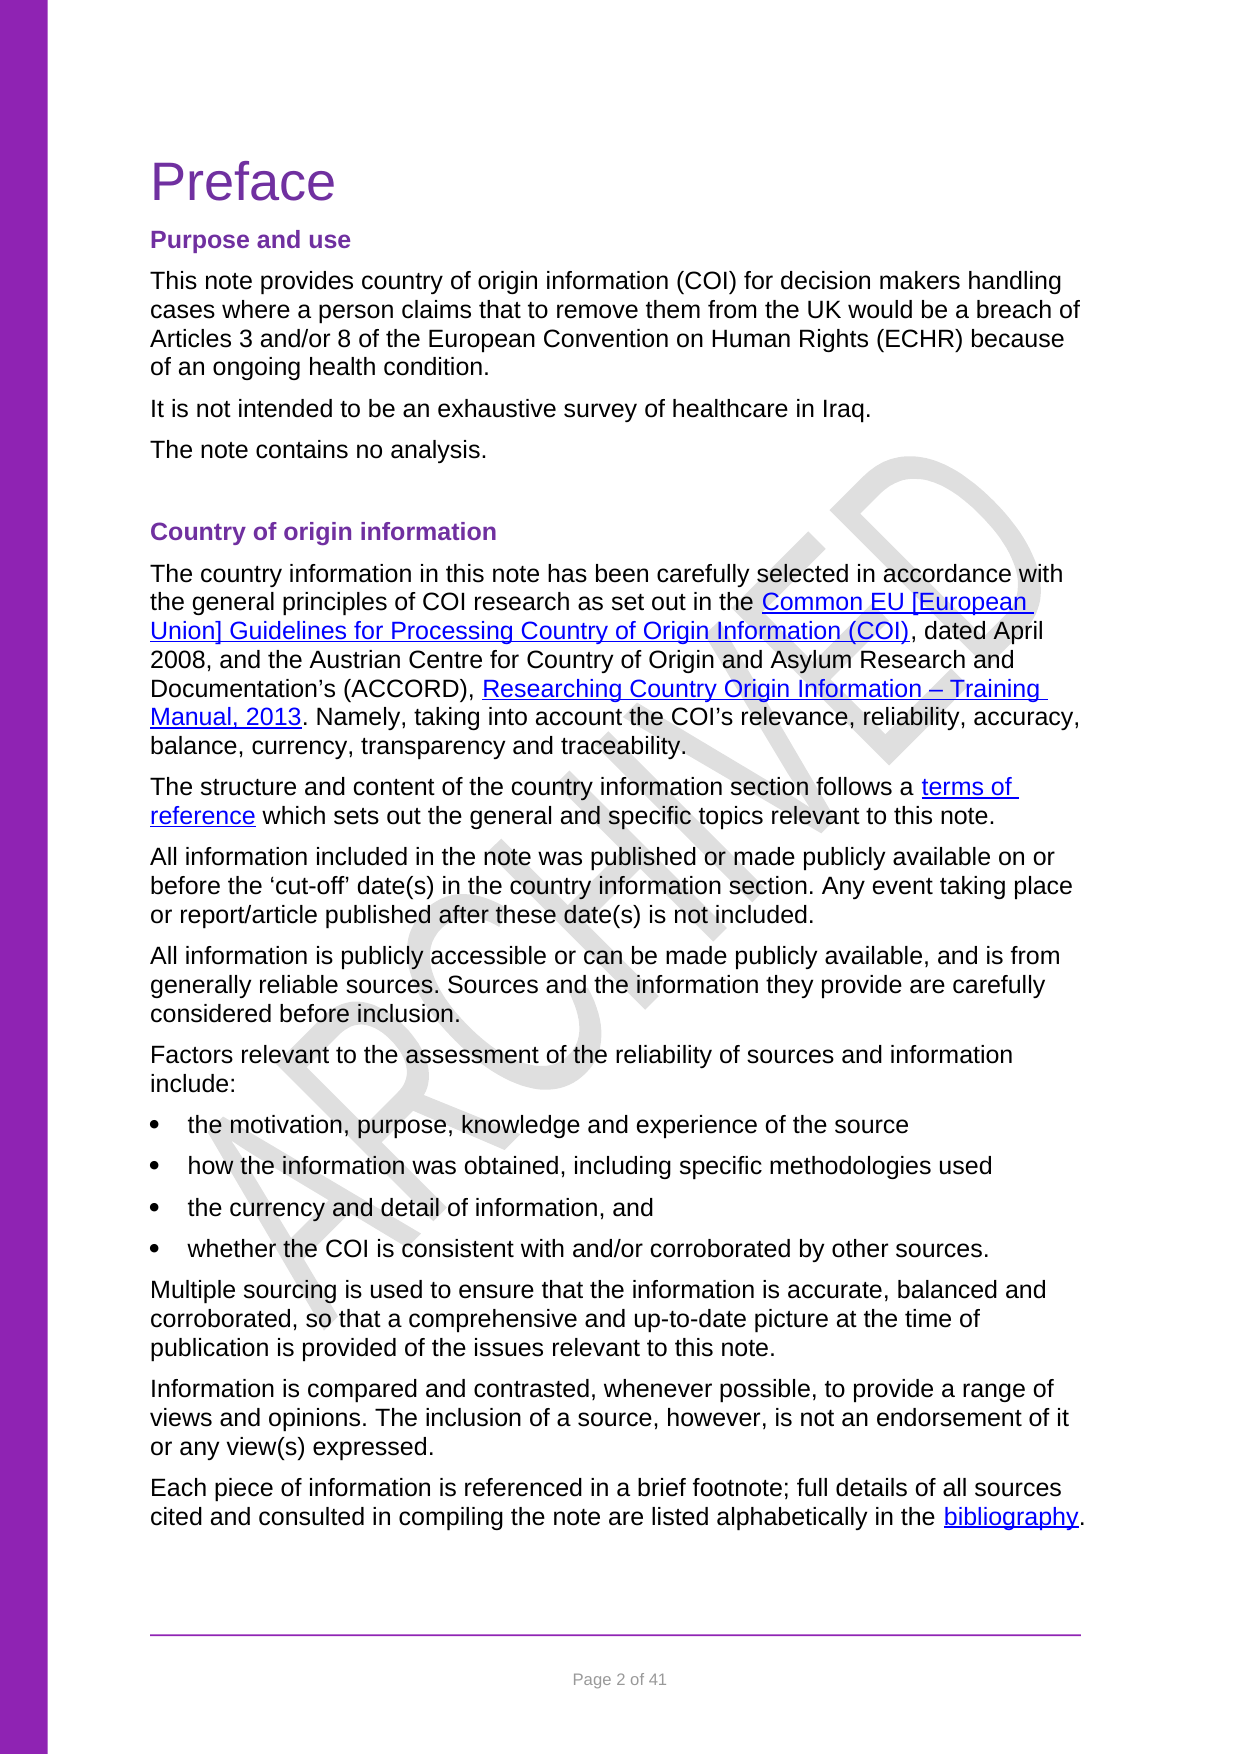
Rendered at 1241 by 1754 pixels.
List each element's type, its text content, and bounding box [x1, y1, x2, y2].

text All information is publicly accessible or can be made publicly available, and is from generally reliable sources. Sources and the information they provide are carefully considered before inclusion. [150, 941, 1090, 1027]
text The structure and content of the country information section follows a terms of reference which sets out the general and specific topics relevant to this note. [150, 772, 1090, 830]
subtitle It is not intended to be an exhaustive survey of healthcare in Iraq. [150, 393, 1090, 422]
list how the information was obtained, including specific methodologies used [150, 1151, 1090, 1180]
text Information is compared and contrasted, whenever possible, to provide a range of views and opinions. The inclusion of a source, however, is not an endorsement of it or any view(s) expressed. [150, 1374, 1090, 1460]
text Each piece of information is referenced in a brief footnote; full details of all sources cited and consulted in compiling the note are listed alphabetically in the bibliography. [150, 1473, 1090, 1530]
text Factors relevant to the assessment of the reliability of sources and information include: [150, 1040, 1090, 1097]
list the currency and detail of information, and [150, 1192, 1090, 1221]
subtitle Preface [150, 150, 1090, 212]
list the motivation, purpose, knowledge and experience of the source [150, 1110, 1090, 1139]
subtitle Purpose and use [150, 225, 1090, 253]
list whether the COI is consistent with and/or corroborated by other sources. [150, 1234, 1090, 1263]
subtitle This note provides country of origin information (COI) for decision makers handling cases where a person claims that to remove them from the UK would be a breach of Articles 3 and/or 8 of the European Convention on Human Rights (ECHR) because of an ongoing health condition. [150, 266, 1090, 381]
text All information included in the note was published or made publicly available on or before the ‘cut-off’ date(s) in the country information section. Any event taking place or report/article published after these date(s) is not included. [150, 842, 1090, 928]
subtitle Country of origin information [150, 517, 1090, 546]
text Multiple sourcing is used to ensure that the information is accurate, balanced and corroborated, so that a comprehensive and up-to-date picture at the time of publication is provided of the issues relevant to this note. [150, 1275, 1090, 1361]
subtitle The note contains no analysis. [150, 435, 1090, 463]
text The country information in this note has been carefully selected in accordance with the general principles of COI research as set out in the Common EU [European Union] Guidelines for Processing Country of Origin Information (COI), dated April 2008, and the Austrian Centre for Country of Origin and Asylum Research and Documentation’s (ACCORD), Researching Country Origin Information – Training Manual, 2013. Namely, taking into account the COI’s relevance, reliability, accuracy, balance, currency, transparency and traceability. [150, 558, 1090, 760]
